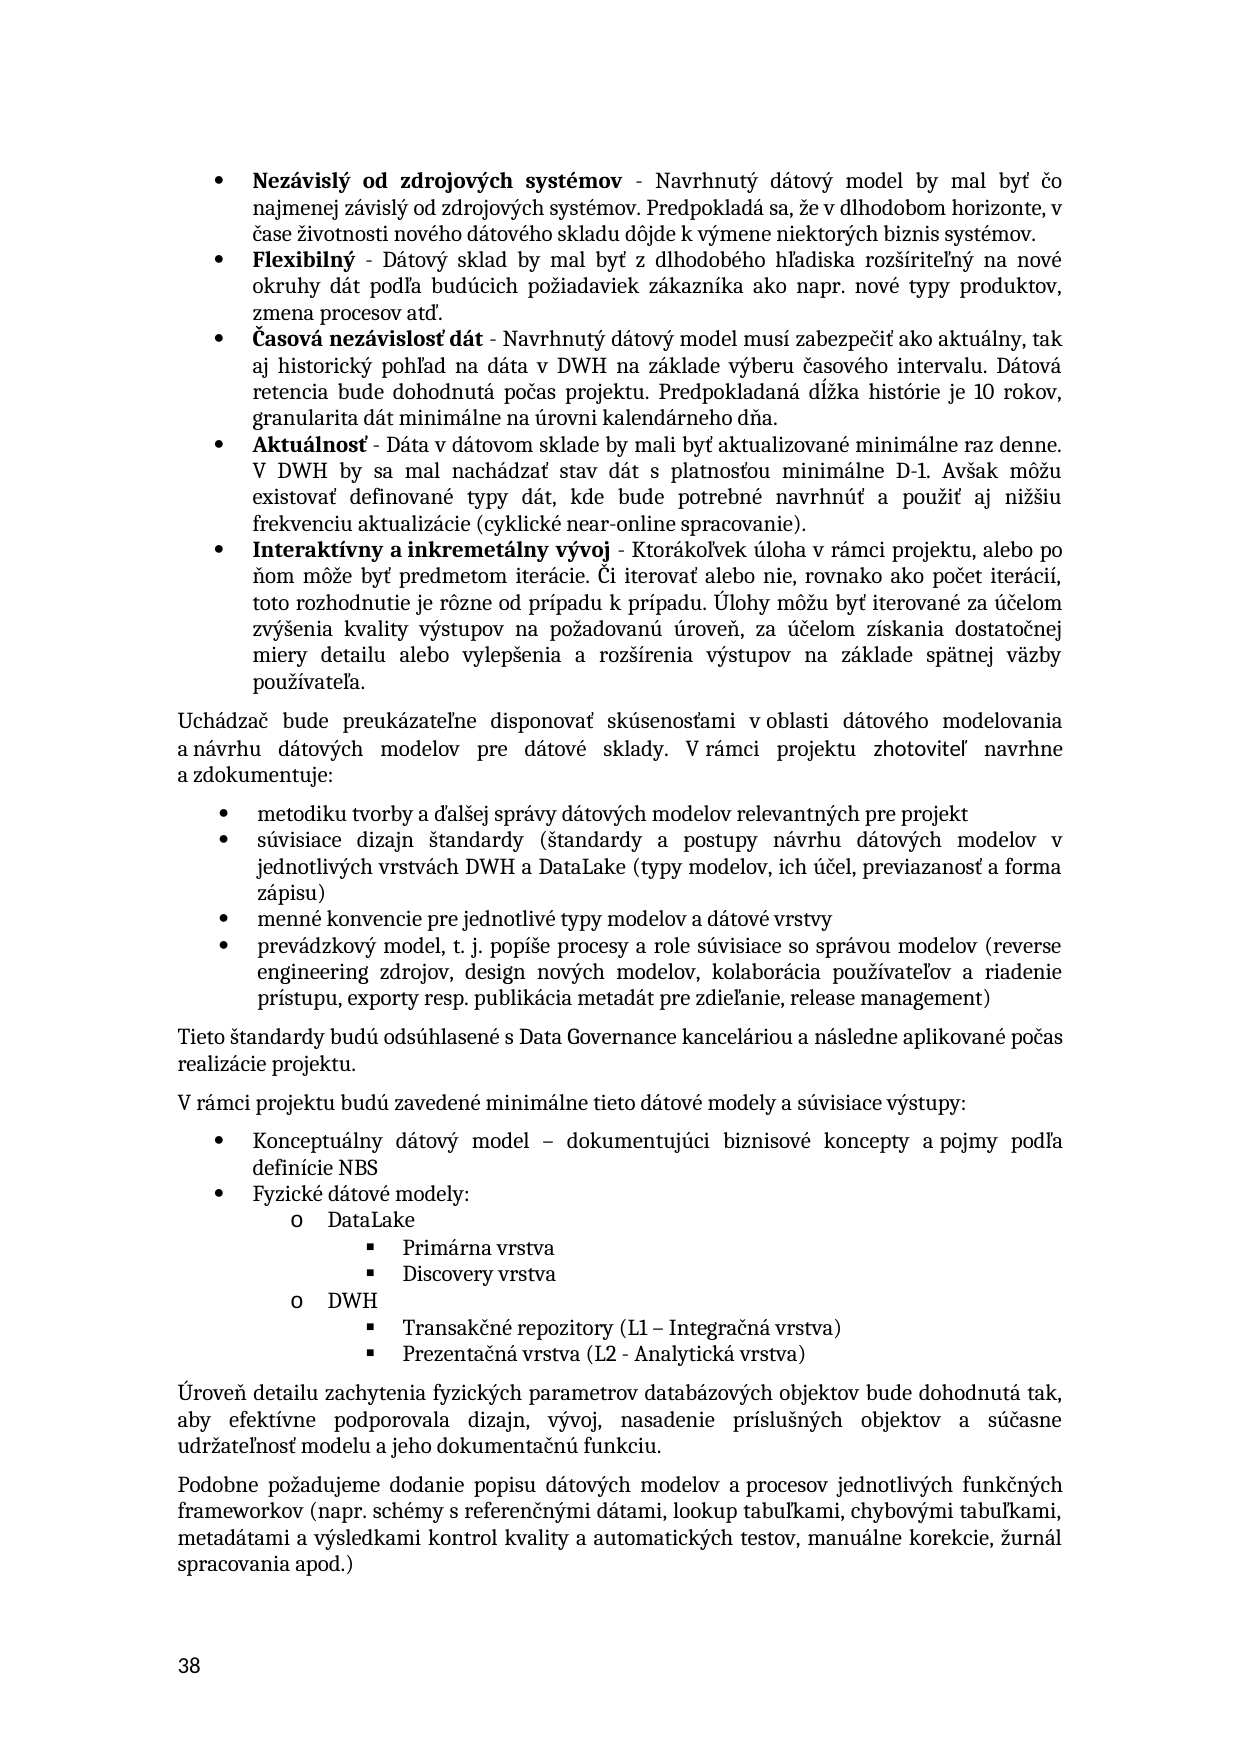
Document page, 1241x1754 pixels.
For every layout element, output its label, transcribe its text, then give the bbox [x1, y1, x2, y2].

text V rámci projektu budú zavedené minimálne tieto dátové modely a súvisiace výstupy: [177, 1089, 1063, 1116]
text Úroveň detailu zachytenia fyzických parametrov databázových objektov bude dohodnutá tak, aby efektívne podporovala dizajn, vývoj, nasadenie príslušných objektov a súčasne udržateľnosť modelu a jeho dokumentačnú funkciu. [177, 1380, 1063, 1459]
list Konceptuálny dátový model – dokumentujúci biznisové koncepty a pojmy podľa definície NBS [215, 1128, 1063, 1181]
list Transakčné repozitory (L1 – Integračná vrstva) [365, 1315, 1063, 1341]
list Aktuálnosť - Dáta v dátovom sklade by mali byť aktualizované minimálne raz denne. V DWH by sa mal nachádzať stav dát s platnosťou minimálne D-1. Avšak môžu existovať definované typy dát, kde bude potrebné navrhnúť a použiť aj nižšiu frekvenciu aktualizácie (cyklické near-online spracovanie). [215, 431, 1063, 537]
list Fyzické dátové modely: [215, 1181, 1063, 1207]
text Uchádzač bude preukázateľne disponovať skúsenosťami v oblasti dátového modelovania a návrhu dátových modelov pre dátové sklady. V rámci projektu zhotoviteľ navrhne a zdokumentuje: [177, 707, 1063, 788]
list DataLake [290, 1207, 1063, 1235]
list prevádzkový model, t. j. popíše procesy a role súvisiace so správou modelov (reverse engineering zdrojov, design nových modelov, kolaborácia používateľov a riadenie prístupu, exporty resp. publikácia metadát pre zdieľanie, release management) [219, 932, 1063, 1012]
text Tieto štandardy budú odsúhlasené s Data Governance kanceláriou a následne aplikované počas realizácie projektu. [177, 1024, 1063, 1077]
text Podobne požadujeme dodanie popisu dátových modelov a procesov jednotlivých funkčných frameworkov (napr. schémy s referenčnými dátami, lookup tabuľkami, chybovými tabuľkami, metadátami a výsledkami kontrol kvality a automatických testov, manuálne korekcie, žurnál spracovania apod.) [177, 1472, 1063, 1577]
list menné konvencie pre jednotlivé typy modelov a dátové vrstvy [219, 906, 1063, 932]
list Časová nezávislosť dát - Navrhnutý dátový model musí zabezpečiť ako aktuálny, tak aj historický pohľad na dáta v DWH na základe výberu časového intervalu. Dátová retencia bude dohodnutá počas projektu. Predpokladaná dĺžka histórie je 10 rokov, granularita dát minimálne na úrovni kalendárneho dňa. [215, 326, 1063, 431]
list DWH [290, 1287, 1063, 1315]
list súvisiace dizajn štandardy (štandardy a postupy návrhu dátových modelov v jednotlivých vrstvách DWH a DataLake (typy modelov, ich účel, previazanosť a forma zápisu) [219, 827, 1063, 906]
list Nezávislý od zdrojových systémov - Navrhnutý dátový model by mal byť čo najmenej závislý od zdrojových systémov. Predpokladá sa, že v dlhodobom horizonte, v čase životnosti nového dátového skladu dôjde k výmene niektorých biznis systémov. [215, 168, 1063, 247]
list Flexibilný - Dátový sklad by mal byť z dlhodobého hľadiska rozšíriteľný na nové okruhy dát podľa budúcich požiadaviek zákazníka ako napr. nové typy produktov, zmena procesov atď. [215, 247, 1063, 326]
list Primárna vrstva [365, 1235, 1063, 1261]
list metodiku tvorby a ďalšej správy dátových modelov relevantných pre projekt [219, 801, 1063, 827]
list Discovery vrstva [365, 1261, 1063, 1287]
list Interaktívny a inkremetálny vývoj - Ktorákoľvek úloha v rámci projektu, alebo po ňom môže byť predmetom iterácie. Či iterovať alebo nie, rovnako ako počet iterácií, toto rozhodnutie je rôzne od prípadu k prípadu. Úlohy môžu byť iterované za účelom zvýšenia kvality výstupov na požadovanú úroveň, za účelom získania dostatočnej miery detailu alebo vylepšenia a rozšírenia výstupov na základe spätnej väzby používateľa. [215, 537, 1063, 695]
list Prezentačná vrstva (L2 - Analytická vrstva) [365, 1341, 1063, 1368]
